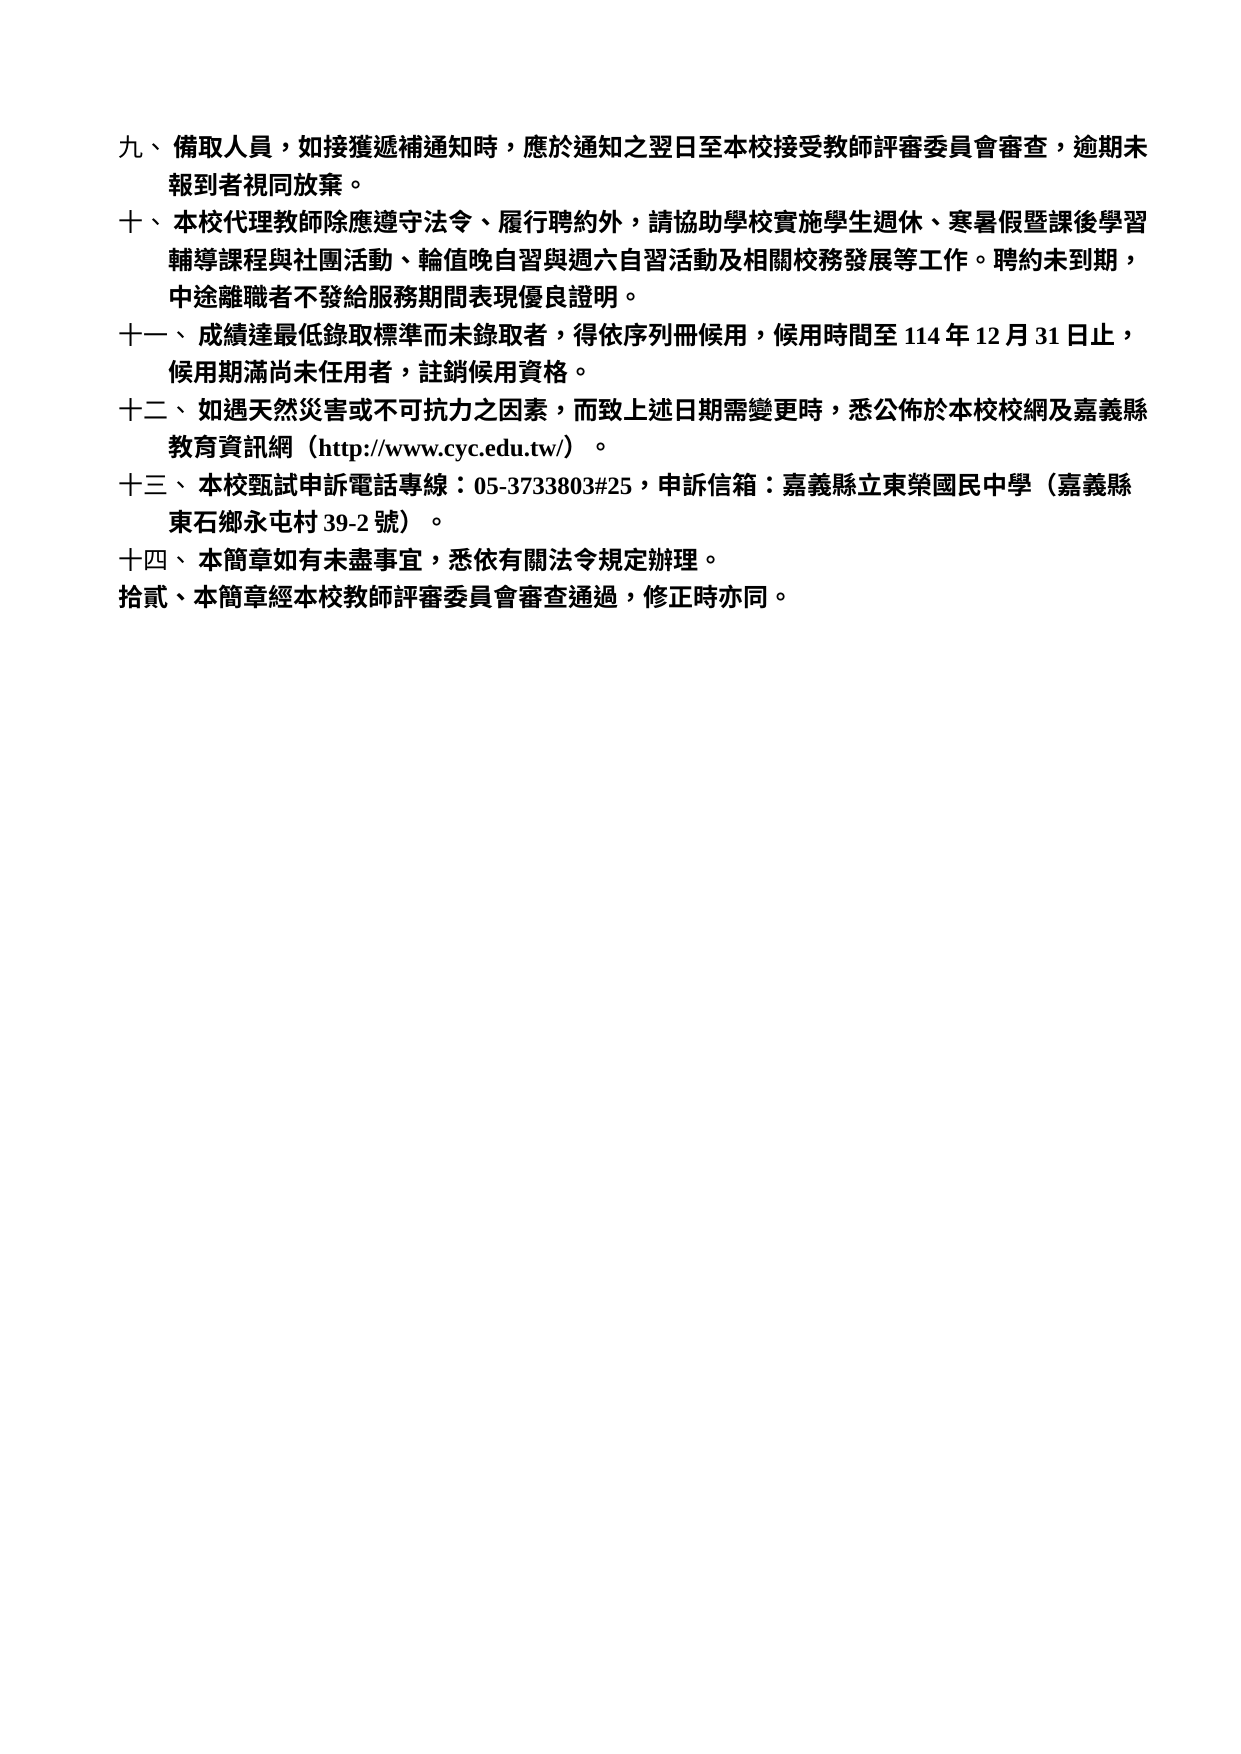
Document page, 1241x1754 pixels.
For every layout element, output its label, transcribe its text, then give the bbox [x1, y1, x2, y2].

list 成績達最低錄取標準而未錄取者，得依序列冊候用，候用時間至114年12月31日止，候用期滿尚未任用者，註銷候用資格。 [118, 314, 1152, 389]
list 本簡章如有未盡事宜，悉依有關法令規定辦理。 [118, 539, 1152, 577]
text 拾貳、本簡章經本校教師評審委員會審查通過，修正時亦同。 [118, 577, 1152, 614]
list 如遇天然災害或不可抗力之因素，而致上述日期需變更時，悉公佈於本校校網及嘉義縣教育資訊網（http://www.cyc.edu.tw/）。 [118, 389, 1152, 464]
list 備取人員，如接獲遞補通知時，應於通知之翌日至本校接受教師評審委員會審查，逾期未報到者視同放棄。 [118, 127, 1152, 202]
list 本校代理教師除應遵守法令、履行聘約外，請協助學校實施學生週休、寒暑假暨課後學習輔導課程與社團活動、輪值晚自習與週六自習活動及相關校務發展等工作。聘約未到期，中途離職者不發給服務期間表現優良證明。 [118, 202, 1152, 314]
list 本校甄試申訴電話專線：05-3733803#25，申訴信箱：嘉義縣立東榮國民中學（嘉義縣東石鄉永屯村39-2號）。 [118, 464, 1152, 539]
